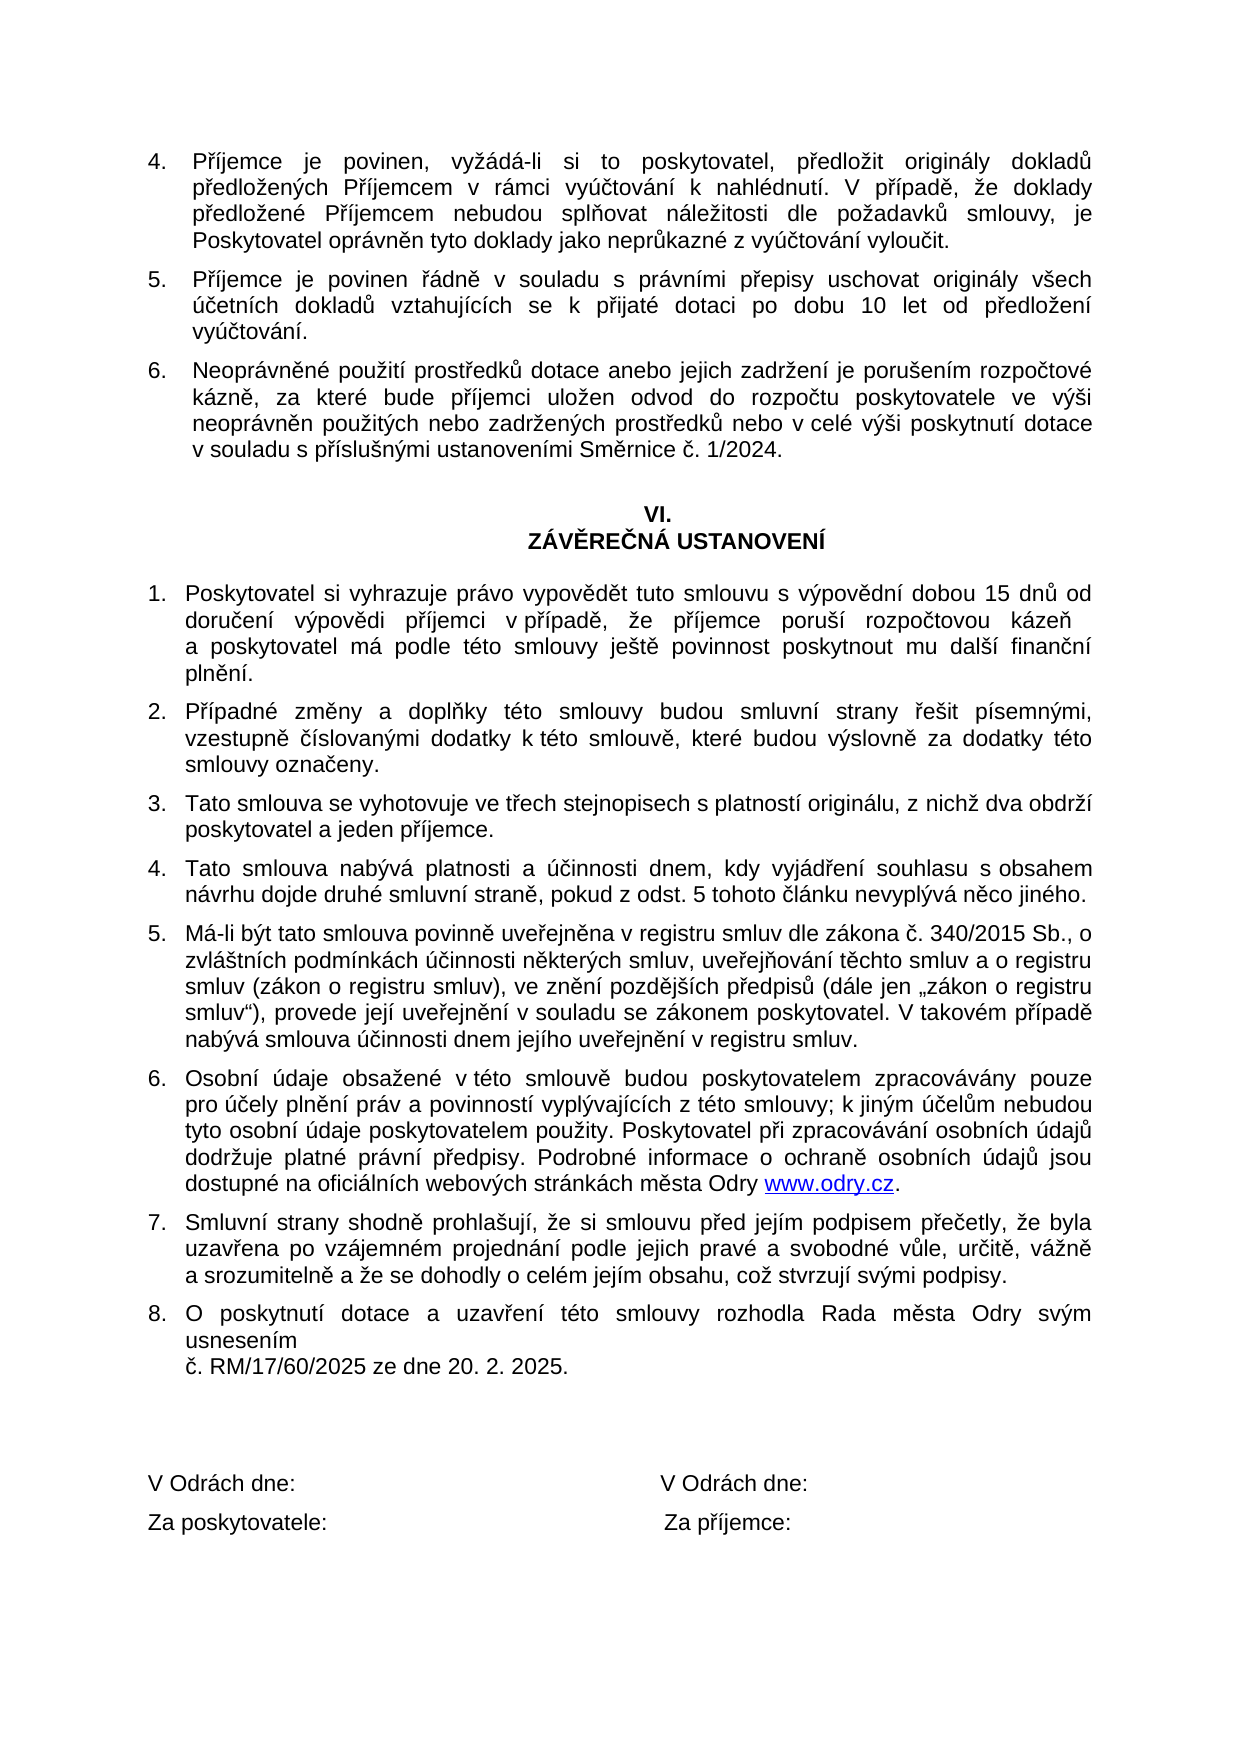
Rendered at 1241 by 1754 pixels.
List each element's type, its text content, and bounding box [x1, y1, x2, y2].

text Za poskytovatele: Za příjemce: [148, 1508, 1093, 1535]
list Smluvní strany shodně prohlašují, že si smlouvu před jejím podpisem přečetly, že byla uzavřena po vzájemném projednání podle jejich pravé a svobodné vůle, určitě, vážně a srozumitelně a že se dohodly o celém jejím obsahu, což stvrzují svými podpisy. [148, 1209, 1093, 1288]
list Osobní údaje obsažené v této smlouvě budou poskytovatelem zpracovávány pouze pro účely plnění práv a povinností vyplývajících z této smlouvy; k jiným účelům nebudou tyto osobní údaje poskytovatelem použity. Poskytovatel při zpracovávání osobních údajů dodržuje platné právní předpisy. Podrobné informace o ochraně osobních údajů jsou dostupné na oficiálních webových stránkách města Odry www.odry.cz. [148, 1064, 1093, 1196]
list O poskytnutí dotace a uzavření této smlouvy rozhodla Rada města Odry svým usnesením č. RM/17/60/2025 ze dne 20. 2. 2025. [148, 1300, 1093, 1379]
list Má-li být tato smlouva povinně uveřejněna v registru smluv dle zákona č. 340/2015 Sb., o zvláštních podmínkách účinnosti některých smluv, uveřejňování těchto smluv a o registru smluv (zákon o registru smluv), ve znění pozdějších předpisů (dále jen „zákon o registru smluv“), provede její uveřejnění v souladu se zákonem poskytovatel. V takovém případě nabývá smlouva účinnosti dnem jejího uveřejnění v registru smluv. [148, 920, 1093, 1052]
list VI. [223, 501, 1093, 528]
list Tato smlouva se vyhotovuje ve třech stejnopisech s platností originálu, z nichž dva obdrží poskytovatel a jeden příjemce. [148, 790, 1093, 843]
list Tato smlouva nabývá platnosti a účinnosti dnem, kdy vyjádření souhlasu s obsahem návrhu dojde druhé smluvní straně, pokud z odst. 5 tohoto článku nevyplývá něco jiného. [148, 855, 1093, 908]
list Neoprávněné použití prostředků dotace anebo jejich zadržení je porušením rozpočtové kázně, za které bude příjemci uložen odvod do rozpočtu poskytovatele ve výši neoprávněn použitých nebo zadržených prostředků nebo v celé výši poskytnutí dotace v souladu s příslušnými ustanoveními Směrnice č. 1/2024. [148, 357, 1093, 462]
list Případné změny a doplňky této smlouvy budou smluvní strany řešit písemnými, vzestupně číslovanými dodatky k této smlouvě, které budou výslovně za dodatky této smlouvy označeny. [148, 698, 1093, 777]
text V Odrách dne: V Odrách dne: [148, 1470, 1093, 1496]
list Poskytovatel si vyhrazuje právo vypovědět tuto smlouvu s výpovědní dobou 15 dnů od doručení výpovědi příjemci v případě, že příjemce poruší rozpočtovou kázeň a poskytovatel má podle této smlouvy ještě povinnost poskytnout mu další finanční plnění. [148, 580, 1093, 686]
list Příjemce je povinen řádně v souladu s právními přepisy uschovat originály všech účetních dokladů vztahujících se k přijaté dotaci po dobu 10 let od předložení vyúčtování. [148, 266, 1093, 344]
text ZÁVĚREČNÁ USTANOVENÍ [260, 528, 1093, 554]
list Příjemce je povinen, vyžádá-li si to poskytovatel, předložit originály dokladů předložených Příjemcem v rámci vyúčtování k nahlédnutí. V případě, že doklady předložené Příjemcem nebudou splňovat náležitosti dle požadavků smlouvy, je Poskytovatel oprávněn tyto doklady jako neprůkazné z vyúčtování vyloučit. [148, 148, 1093, 253]
